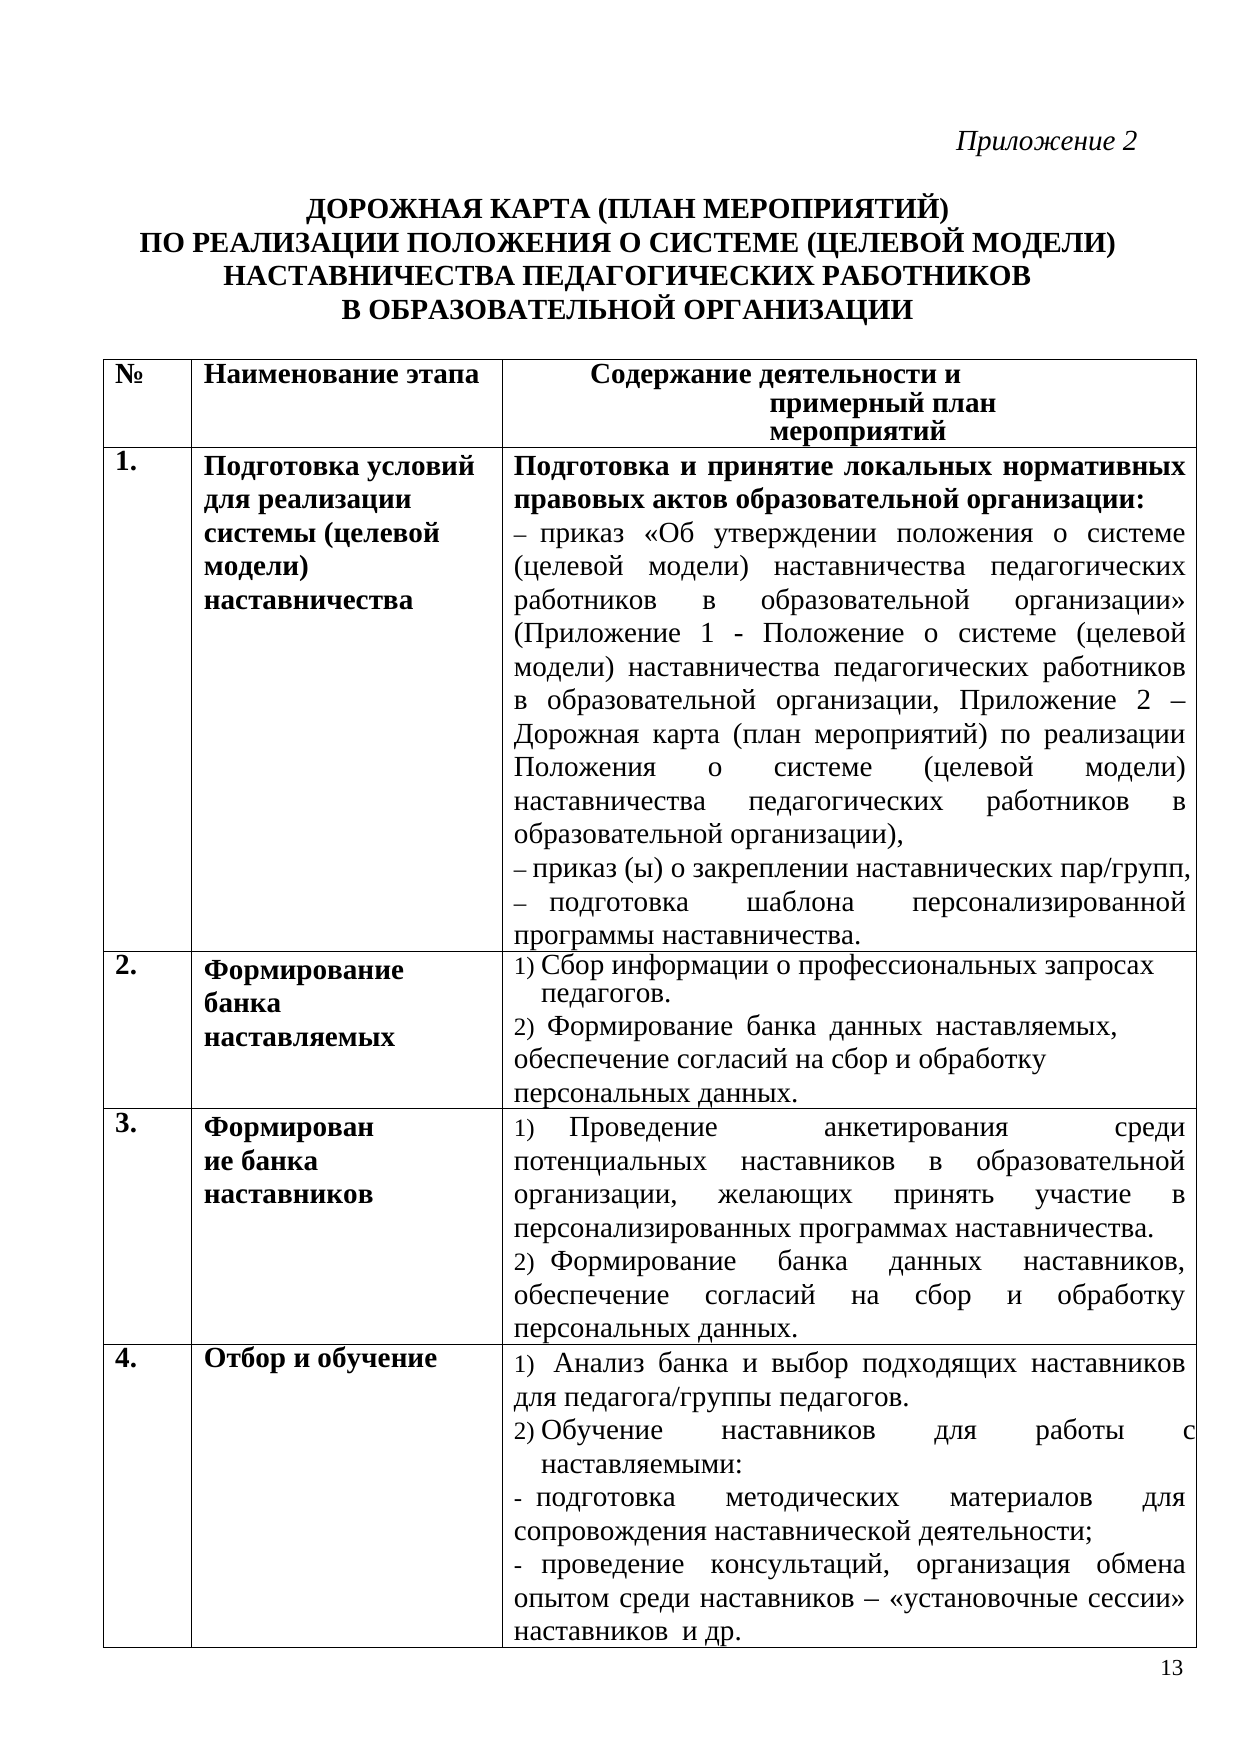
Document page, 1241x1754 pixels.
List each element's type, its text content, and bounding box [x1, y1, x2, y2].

table_cell 1. [104, 448, 191, 951]
table_cell 3. [104, 1109, 191, 1344]
text ПО РЕАЛИЗАЦИИ ПОЛОЖЕНИЯ О СИСТЕМЕ (ЦЕЛЕВОЙ МОДЕЛИ) [134, 225, 1120, 258]
table_cell Анализ банка и выбор подходящих наставников для педагога/группы педагогов. Обучение наставников для работы с наставляемыми: подготовка методических материалов для сопровождения наставнической деятельности; проведение консультаций, организация обмена опытом среди наставников – «установочные сессии» наставников и др. [503, 1345, 1196, 1647]
table_cell 2. [104, 952, 191, 1108]
table_cell Подготовка и принятие локальных нормативных правовых актов образовательной организации: приказ «Об утверждении положения о системе (целевой модели) наставничества педагогических работников в образовательной организации» (Приложение 1 - Положение о системе (целевой модели) наставничества педагогических работников в образовательной организации, Приложение 2 – Дорожная карта (план мероприятий) по реализации Положения о системе (целевой модели) наставничества педагогических работников в образовательной организации), приказ (ы) о закреплении наставнических пар/групп, подготовка шаблона персонализированной программы наставничества. [503, 448, 1196, 951]
table_cell Сбор информации о профессиональных запросах педагогов. Формирование банка данных наставляемых, обеспечение согласий на сбор и обработку персональных данных. [503, 952, 1196, 1108]
subtitle НАСТАВНИЧЕСТВА ПЕДАГОГИЧЕСКИХ РАБОТНИКОВ [134, 258, 1120, 292]
text Приложение 2 [92, 123, 1137, 157]
table_header Содержание деятельности и примерный план мероприятий [503, 360, 1196, 447]
table_cell Формирование банка наставляемых [192, 952, 502, 1108]
subtitle ДОРОЖНАЯ КАРТА (ПЛАН МЕРОПРИЯТИЙ) [134, 191, 1120, 225]
table_header Наименование этапа [192, 360, 502, 447]
table_cell 4. [104, 1345, 191, 1647]
subtitle В ОБРАЗОВАТЕЛЬНОЙ ОРГАНИЗАЦИИ [134, 292, 1120, 325]
table_cell Проведение анкетирования среди потенциальных наставников в образовательной организации, желающих принять участие в персонализированных программах наставничества. Формирование банка данных наставников, обеспечение согласий на сбор и обработку персональных данных. [503, 1109, 1196, 1344]
table_cell Отбор и обучение [192, 1345, 502, 1647]
table_cell Подготовка условий для реализации системы (целевой модели) наставничества [192, 448, 502, 951]
table_cell Формирование банка наставников [192, 1109, 502, 1344]
table_header № [104, 360, 191, 447]
